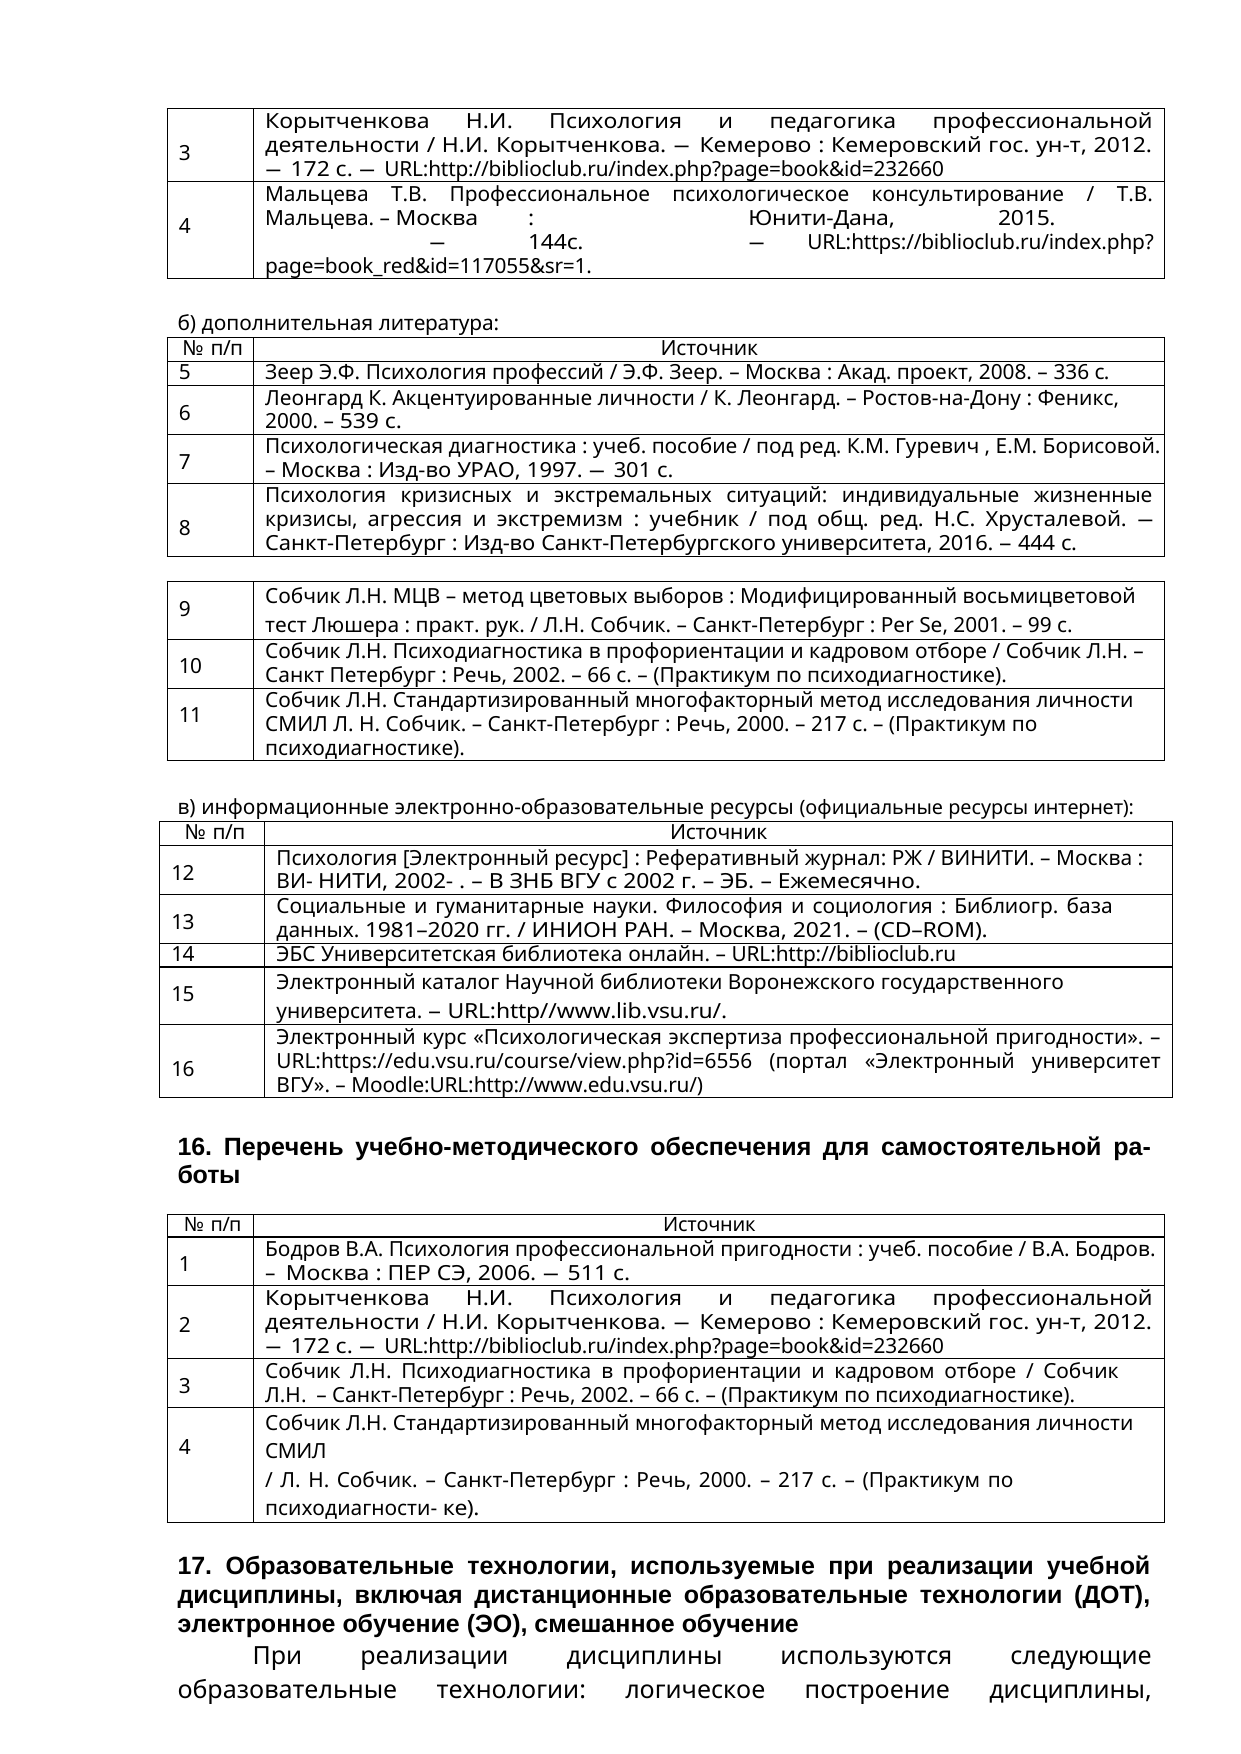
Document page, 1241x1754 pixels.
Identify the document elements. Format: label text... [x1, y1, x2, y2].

table_cell Собчик Л.Н. Стандартизированный многофакторный метод исследования личности СМИЛ Л. Н. Собчик. – Санкт-Петербург : Речь, 2000. – 217 с. – (Практикум по психодиагностике). [254, 689, 1164, 760]
table_cell 10 [168, 640, 253, 687]
table_cell 4 [168, 182, 253, 278]
table_cell Зеер Э.Ф. Психология профессий / Э.Ф. Зеер. – Москва : Акад. проект, 2008. – 336 с. [254, 362, 1164, 385]
table_cell 6 [168, 386, 253, 434]
table_cell Психология [Электронный ресурс] : Реферативный журнал: РЖ / ВИНИТИ. – Москва : ВИ- НИТИ, 2002- . – В ЗНБ ВГУ с 2002 г. – ЭБ. – Ежемесячно. [265, 846, 1172, 894]
list Образовательные технологии, используемые при реализации учебной дисциплины, включая дистанционные образовательные технологии (ДОТ), электронное обучение (ЭО), смешанное обучение [177, 1551, 1151, 1637]
table_cell Корытченкова Н.И. Психология и педагогика профессиональной деятельности / Н.И. Корытченкова. – Кемерово : Кемеровский гос. ун-т, 2012. – 172 с. – URL:http://biblioclub.ru/index.php?page=book&id=232660 [254, 109, 1164, 181]
table_cell Психология кризисных и экстремальных ситуаций: индивидуальные жизненные кризисы, агрессия и экстремизм : учебник / под общ. ред. Н.С. Хрусталевой. – Санкт-Петербург : Изд-во Санкт-Петербургского университета, 2016. – 444 с. [254, 484, 1164, 556]
table_cell Психологическая диагностика : учеб. пособие / под ред. К.М. Гуревич , Е.М. Борисовой. – Москва : Изд-во УРАО, 1997. – 301 с. [254, 435, 1164, 483]
table_cell Леонгард К. Акцентуированные личности / К. Леонгард. – Ростов-на-Дону : Феникс, 2000. – 539 с. [254, 386, 1164, 434]
table_header № п/п [160, 822, 264, 845]
subtitle Перечень учебно-методического обеспечения для самостоятельной ра- боты [177, 1132, 1152, 1189]
table_cell 11 [168, 689, 253, 760]
text б) дополнительная литература: [177, 308, 1184, 336]
table_header № п/п [168, 1215, 253, 1236]
table_cell 15 [160, 968, 264, 1024]
table_cell 5 [168, 362, 253, 385]
table_cell 4 [168, 1408, 253, 1522]
table_cell Электронный каталог Научной библиотеки Воронежского государственного университета. – URL:http//www.lib.vsu.ru/. [265, 968, 1172, 1024]
table_cell Электронный курс «Психологическая экспертиза профессиональной пригодности». – URL:https://edu.vsu.ru/course/view.php?id=6556 (портал «Электронный университет ВГУ». – Moodle:URL:http://www.edu.vsu.ru/) [265, 1025, 1172, 1097]
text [177, 1638, 1152, 1706]
table_cell Бодров В.А. Психология профессиональной пригодности : учеб. пособие / В.А. Бодров. – Москва : ПЕР СЭ, 2006. – 511 с. [254, 1238, 1164, 1285]
table_cell 8 [168, 484, 253, 556]
table_cell Собчик Л.Н. Психодиагностика в профориентации и кадровом отборе / Собчик Л.Н. – Санкт Петербург : Речь, 2002. – 66 с. – (Практикум по психодиагностике). [254, 640, 1164, 687]
table_header Собчик Л.Н. МЦВ – метод цветовых выборов : Модифицированный восьмицветовой тест Люшера : практ. рук. / Л.Н. Собчик. – Санкт-Петербург : Per Se, 2001. – 99 с. [254, 582, 1164, 638]
table_cell Мальцева Т.В. Профессиональное психологическое консультирование / Т.В. Мальцева. – Москва : Юнити-Дана, 2015. – 144с. – URL:https://biblioclub.ru/index.php?page=book_red&id=117055&sr=1. [254, 182, 1164, 278]
table_cell 3 [168, 109, 253, 181]
table_cell 3 [168, 1359, 253, 1407]
table_cell 16 [160, 1025, 264, 1097]
table_cell 2 [168, 1286, 253, 1358]
table_cell 14 [160, 944, 264, 966]
table_header № п/п [168, 338, 253, 361]
table_cell Социальные и гуманитарные науки. Философия и социология : Библиогр. база данных. 1981–2020 гг. / ИНИОН РАН. – Москва, 2021. – (CD–ROM). [265, 895, 1172, 943]
table_header 9 [168, 582, 253, 638]
table_header Источник [254, 1215, 1164, 1236]
text в) информационные электронно-образовательные ресурсы (официальные ресурсы интернет): [177, 792, 1184, 820]
table_cell 12 [160, 846, 264, 894]
table_cell 13 [160, 895, 264, 943]
table_cell ЭБС Университетская библиотека онлайн. – URL:http://biblioclub.ru [265, 944, 1172, 966]
table_header Источник [254, 338, 1164, 361]
table_header Источник [265, 822, 1172, 845]
table_cell Собчик Л.Н. Психодиагностика в профориентации и кадровом отборе / Собчик Л.Н. – Санкт-Петербург : Речь, 2002. – 66 с. – (Практикум по психодиагностике). [254, 1359, 1164, 1407]
table_cell 7 [168, 435, 253, 483]
table_cell Собчик Л.Н. Стандартизированный многофакторный метод исследования личности СМИЛ / Л. Н. Собчик. – Санкт-Петербург : Речь, 2000. – 217 с. – (Практикум по психодиагности- ке). [254, 1408, 1164, 1522]
table_cell Корытченкова Н.И. Психология и педагогика профессиональной деятельности / Н.И. Корытченкова. – Кемерово : Кемеровский гос. ун-т, 2012. – 172 с. – URL:http://biblioclub.ru/index.php?page=book&id=232660 [254, 1286, 1164, 1358]
table_cell 1 [168, 1238, 253, 1285]
